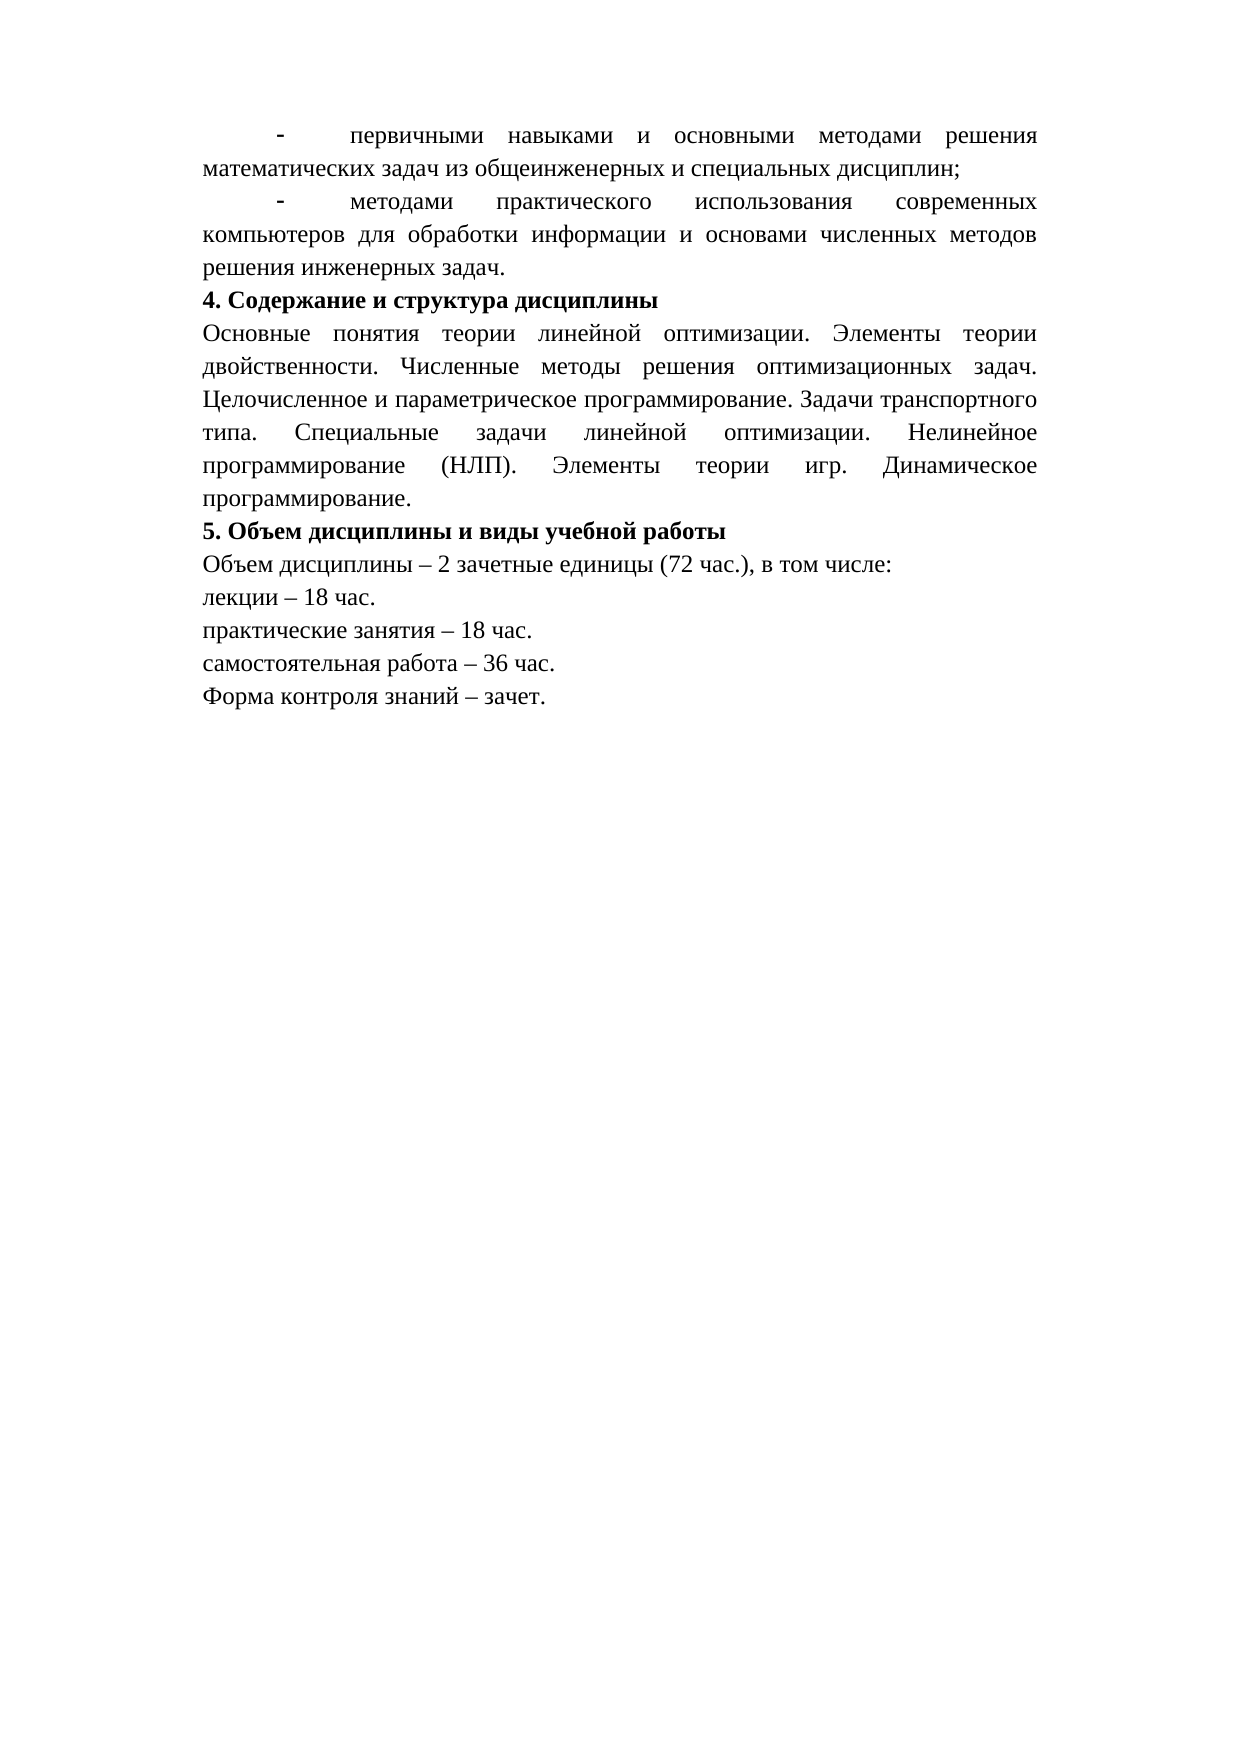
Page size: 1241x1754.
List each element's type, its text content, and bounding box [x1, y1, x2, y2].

text Основные понятия теории линейной оптимизации. Элементы теории двойственности. Численные методы решения оптимизационных задач. Целочисленное и параметрическое программирование. Задачи транспортного типа. Специальные задачи линейной оптимизации. Нелинейное программирование (НЛП). Элементы теории игр. Динамическое программирование. [202, 318, 1038, 512]
text 5. Объем дисциплины и виды учебной работы [202, 516, 1038, 545]
text самостоятельная работа – 36 час. [202, 648, 1038, 677]
text Форма контроля знаний – зачет. [202, 681, 1038, 710]
text Объем дисциплины – 2 зачетные единицы (72 час.), в том числе: [202, 549, 1038, 578]
text 4. Содержание и структура дисциплины [202, 285, 1038, 313]
list первичными навыками и основными методами решения математических задач из общеинженерных и специальных дисциплин; [202, 120, 1038, 181]
list методами практического использования современных компьютеров для обработки информации и основами численных методов решения инженерных задач. [202, 186, 1038, 281]
text практические занятия – 18 час. [202, 615, 1038, 644]
text лекции – 18 час. [202, 582, 1038, 611]
